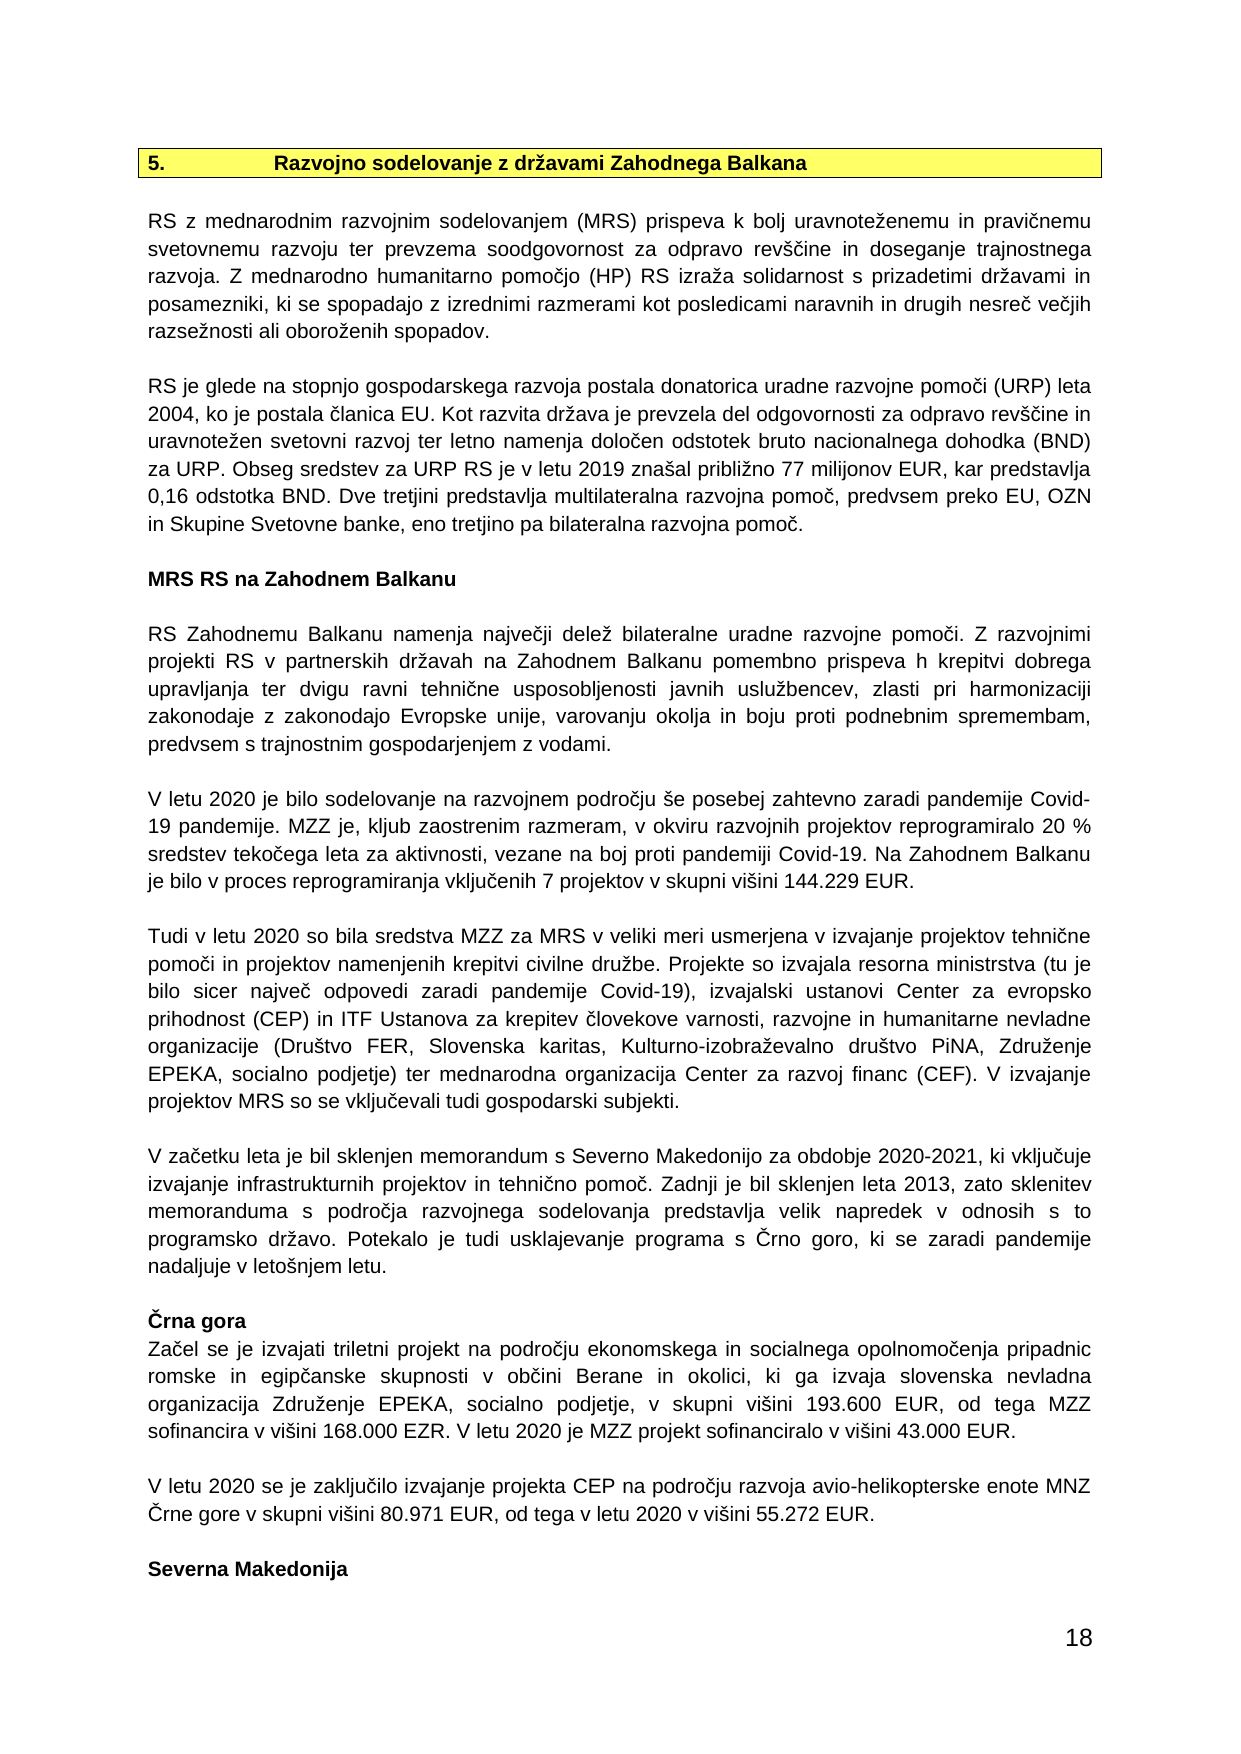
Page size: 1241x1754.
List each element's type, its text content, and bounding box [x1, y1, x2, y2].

text Črna gora [148, 1309, 1093, 1333]
text Severna Makedonija [148, 1556, 1093, 1580]
subtitle Razvojno sodelovanje z državami Zahodnega Balkana [139, 149, 1101, 177]
text Tudi v letu 2020 so bila sredstva MZZ za MRS v veliki meri usmerjena v izvajanje projektov tehnične pomoči in projektov namenjenih krepitvi civilne družbe. Projekte so izvajala resorna ministrstva (tu je bilo sicer največ odpovedi zaradi pandemije Covid-19), izvajalski ustanovi Center za evropsko prihodnost (CEP) in ITF Ustanova za krepitev človekove varnosti, razvojne in humanitarne nevladne organizacije (Društvo FER, Slovenska karitas, Kulturno-izobraževalno društvo PiNA, Združenje EPEKA, socialno podjetje) ter mednarodna organizacija Center za razvoj financ (CEF). V izvajanje projektov MRS so se vključevali tudi gospodarski subjekti. [148, 924, 1093, 1113]
text RS z mednarodnim razvojnim sodelovanjem (MRS) prispeva k bolj uravnoteženemu in pravičnemu svetovnemu razvoju ter prevzema soodgovornost za odpravo revščine in doseganje trajnostnega razvoja. Z mednarodno humanitarno pomočjo (HP) RS izraža solidarnost s prizadetimi državami in posamezniki, ki se spopadajo z izrednimi razmerami kot posledicami naravnih in drugih nesreč večjih razsežnosti ali oboroženih spopadov. [148, 209, 1093, 343]
text RS Zahodnemu Balkanu namenja največji delež bilateralne uradne razvojne pomoči. Z razvojnimi projekti RS v partnerskih državah na Zahodnem Balkanu pomembno prispeva h krepitvi dobrega upravljanja ter dvigu ravni tehnične usposobljenosti javnih uslužbencev, zlasti pri harmonizaciji zakonodaje z zakonodajo Evropske unije, varovanju okolja in boju proti podnebnim spremembam, predvsem s trajnostnim gospodarjenjem z vodami. [148, 621, 1093, 755]
text V začetku leta je bil sklenjen memorandum s Severno Makedonijo za obdobje 2020-2021, ki vključuje izvajanje infrastrukturnih projektov in tehnično pomoč. Zadnji je bil sklenjen leta 2013, zato sklenitev memoranduma s področja razvojnega sodelovanja predstavlja velik napredek v odnosih s to programsko državo. Potekalo je tudi usklajevanje programa s Črno goro, ki se zaradi pandemije nadaljuje v letošnjem letu. [148, 1144, 1093, 1278]
text MRS RS na Zahodnem Balkanu [148, 566, 1093, 590]
text RS je glede na stopnjo gospodarskega razvoja postala donatorica uradne razvojne pomoči (URP) leta 2004, ko je postala članica EU. Kot razvita država je prevzela del odgovornosti za odpravo revščine in uravnotežen svetovni razvoj ter letno namenja določen odstotek bruto nacionalnega dohodka (BND) za URP. Obseg sredstev za URP RS je v letu 2019 znašal približno 77 milijonov EUR, kar predstavlja 0,16 odstotka BND. Dve tretjini predstavlja multilateralna razvojna pomoč, predvsem preko EU, OZN in Skupine Svetovne banke, eno tretjino pa bilateralna razvojna pomoč. [148, 374, 1093, 535]
text Začel se je izvajati triletni projekt na področju ekonomskega in socialnega opolnomočenja pripadnic romske in egipčanske skupnosti v občini Berane in okolici, ki ga izvaja slovenska nevladna organizacija Združenje EPEKA, socialno podjetje, v skupni višini 193.600 EUR, od tega MZZ sofinancira v višini 168.000 EZR. V letu 2020 je MZZ projekt sofinanciralo v višini 43.000 EUR. [148, 1336, 1093, 1443]
text V letu 2020 se je zaključilo izvajanje projekta CEP na področju razvoja avio-helikopterske enote MNZ Črne gore v skupni višini 80.971 EUR, od tega v letu 2020 v višini 55.272 EUR. [148, 1474, 1093, 1525]
text V letu 2020 je bilo sodelovanje na razvojnem področju še posebej zahtevno zaradi pandemije Covid-19 pandemije. MZZ je, kljub zaostrenim razmeram, v okviru razvojnih projektov reprogramiralo 20 % sredstev tekočega leta za aktivnosti, vezane na boj proti pandemiji Covid-19. Na Zahodnem Balkanu je bilo v proces reprogramiranja vključenih 7 projektov v skupni višini 144.229 EUR. [148, 786, 1093, 893]
